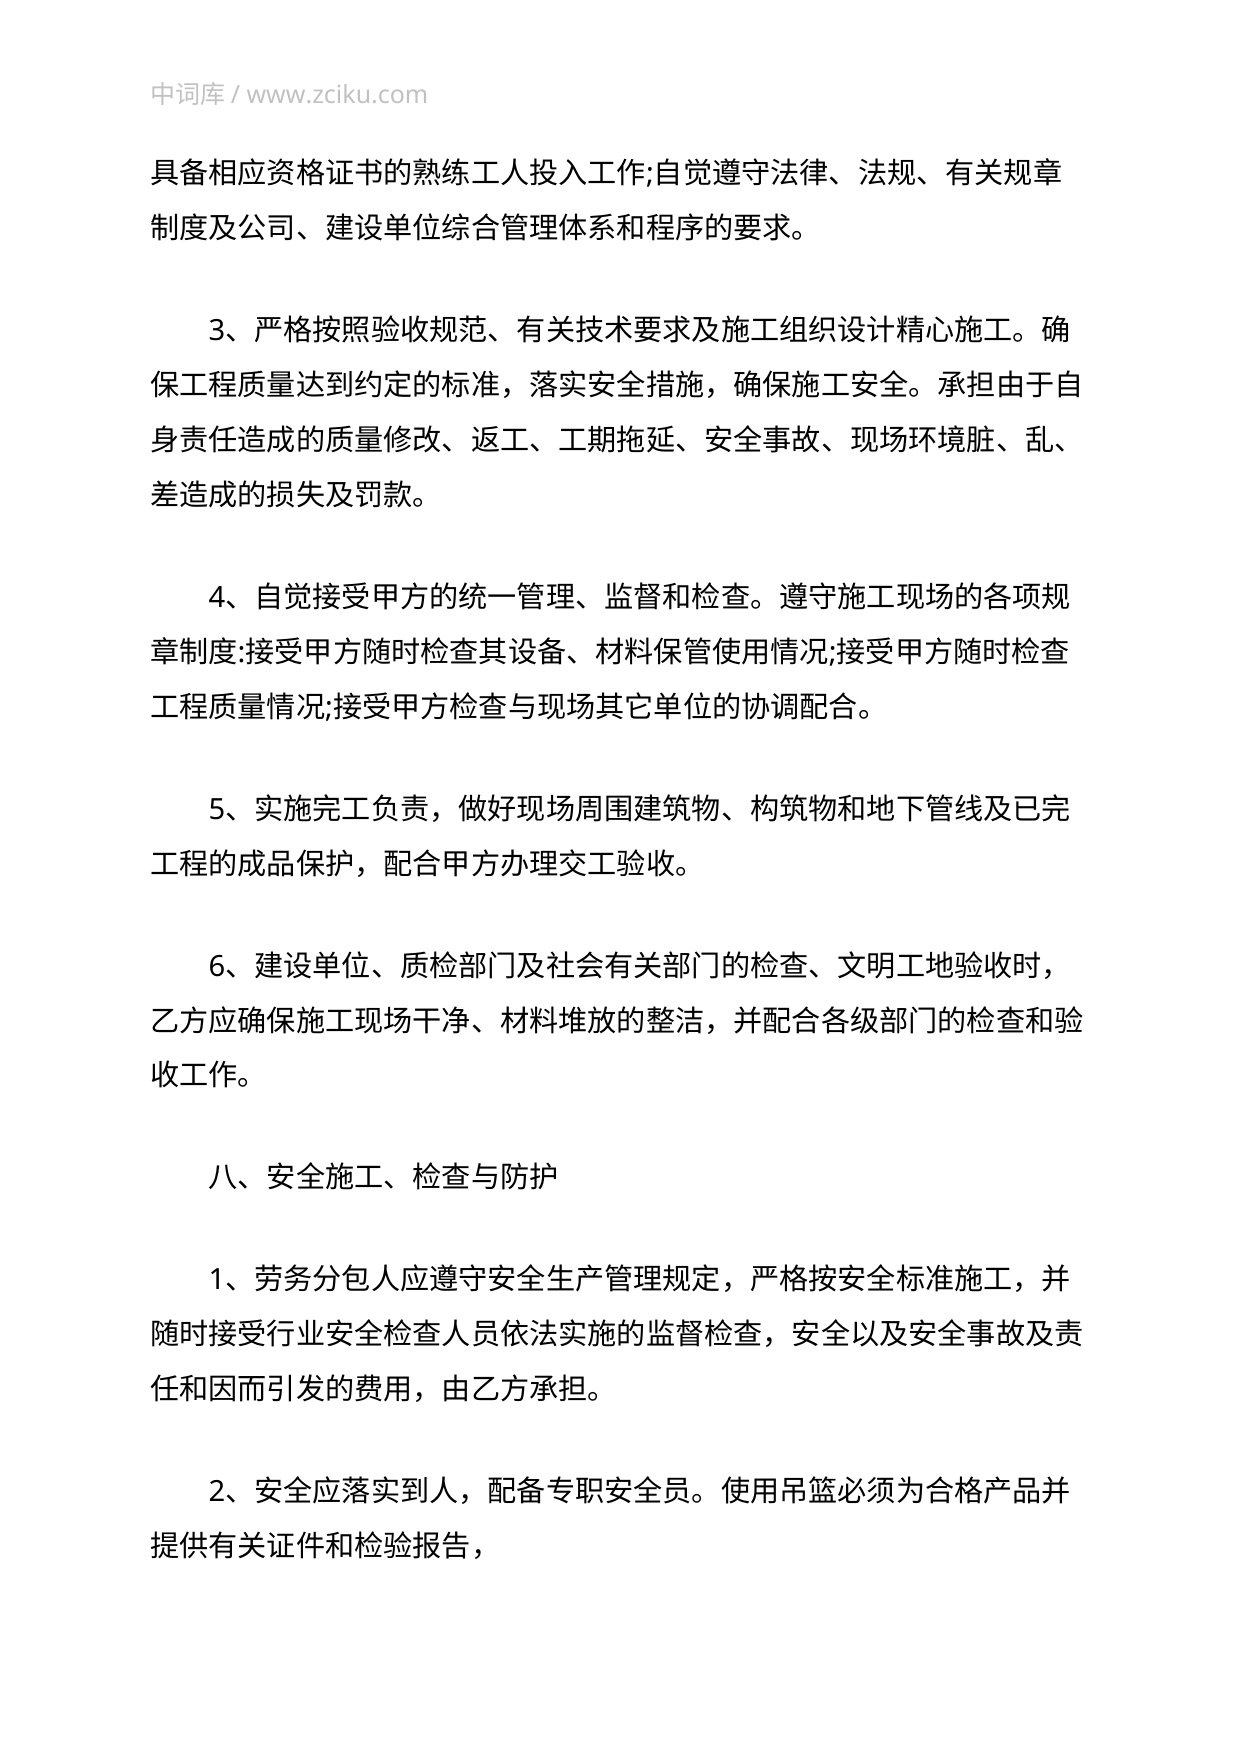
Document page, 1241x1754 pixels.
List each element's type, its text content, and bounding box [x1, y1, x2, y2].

text 5、实施完工负责，做好现场周围建筑物、构筑物和地下管线及已完工程的成品保护，配合甲方办理交工验收。 [150, 785, 1090, 883]
text 2、安全应落实到人，配备专职安全员。使用吊篮必须为合格产品并提供有关证件和检验报告， [150, 1467, 1090, 1564]
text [150, 150, 1090, 247]
text 4、自觉接受甲方的统一管理、监督和检查。遵守施工现场的各项规章制度:接受甲方随时检查其设备、材料保管使用情况;接受甲方随时检查工程质量情况;接受甲方检查与现场其它单位的协调配合。 [150, 573, 1090, 726]
text 八、安全施工、检查与防护 [150, 1154, 1090, 1196]
text 6、建设单位、质检部门及社会有关部门的检查、文明工地验收时，乙方应确保施工现场干净、材料堆放的整洁，并配合各级部门的检查和验收工作。 [150, 942, 1090, 1094]
text 1、劳务分包人应遵守安全生产管理规定，严格按安全标准施工，并随时接受行业安全检查人员依法实施的监督检查，安全以及安全事故及责任和因而引发的费用，由乙方承担。 [150, 1256, 1090, 1408]
text 3、严格按照验收规范、有关技术要求及施工组织设计精心施工。确保工程质量达到约定的标准，落实安全措施，确保施工安全。承担由于自身责任造成的质量修改、返工、工期拖延、安全事故、现场环境脏、乱、差造成的损失及罚款。 [150, 307, 1090, 514]
